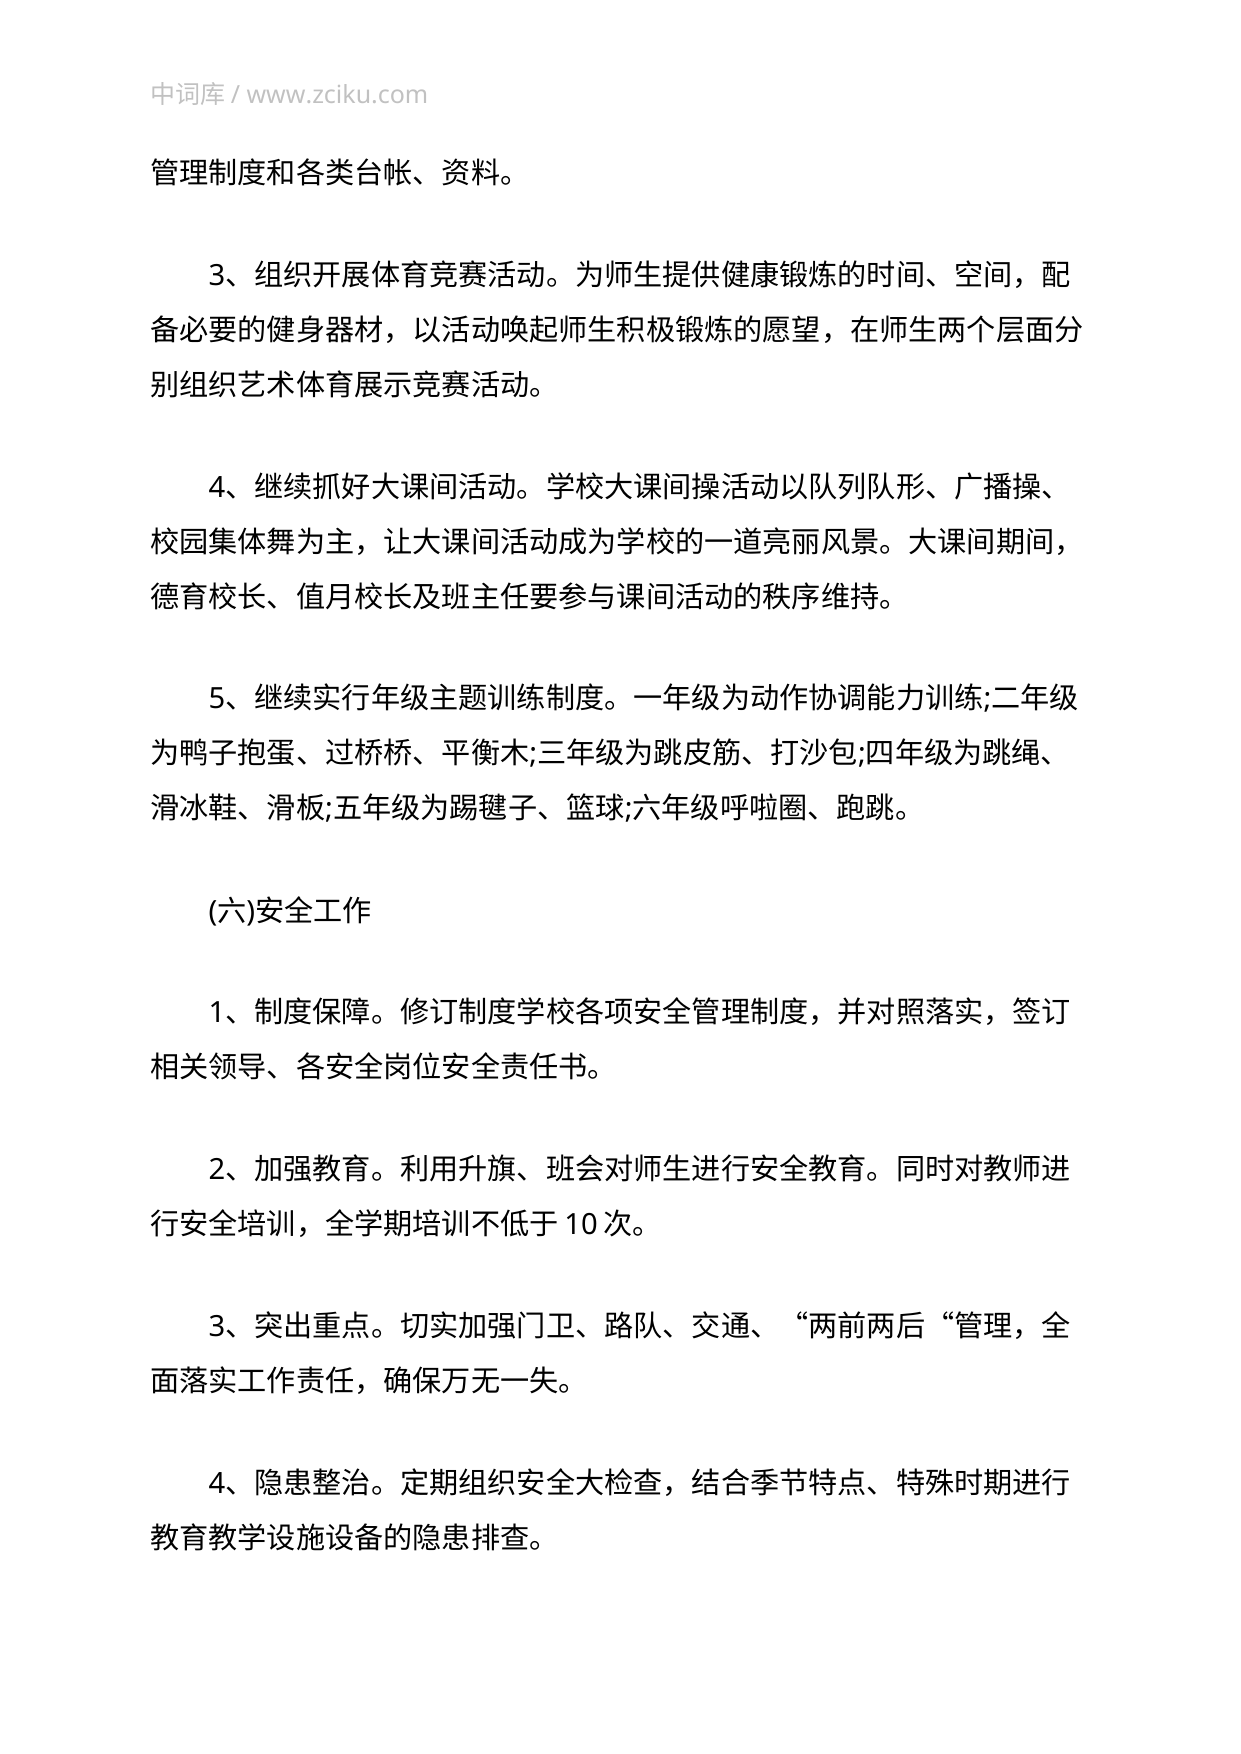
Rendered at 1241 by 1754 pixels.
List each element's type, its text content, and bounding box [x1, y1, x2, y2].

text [150, 150, 1090, 192]
text 4、隐患整治。定期组织安全大检查，结合季节特点、特殊时期进行教育教学设施设备的隐患排查。 [150, 1459, 1090, 1557]
text 2、加强教育。利用升旗、班会对师生进行安全教育。同时对教师进行安全培训，全学期培训不低于10次。 [150, 1146, 1090, 1243]
text 5、继续实行年级主题训练制度。一年级为动作协调能力训练;二年级为鸭子抱蛋、过桥桥、平衡木;三年级为跳皮筋、打沙包;四年级为跳绳、滑冰鞋、滑板;五年级为踢毽子、篮球;六年级呼啦圈、跑跳。 [150, 675, 1090, 827]
text 1、制度保障。修订制度学校各项安全管理制度，并对照落实，签订相关领导、各安全岗位安全责任书。 [150, 989, 1090, 1086]
text 3、组织开展体育竞赛活动。为师生提供健康锻炼的时间、空间，配备必要的健身器材，以活动唤起师生积极锻炼的愿望，在师生两个层面分别组织艺术体育展示竞赛活动。 [150, 252, 1090, 404]
text 3、突出重点。切实加强门卫、路队、交通、“两前两后“管理，全面落实工作责任，确保万无一失。 [150, 1303, 1090, 1400]
text 4、继续抓好大课间活动。学校大课间操活动以队列队形、广播操、校园集体舞为主，让大课间活动成为学校的一道亮丽风景。大课间期间，德育校长、值月校长及班主任要参与课间活动的秩序维持。 [150, 463, 1090, 616]
text (六)安全工作 [150, 887, 1090, 929]
